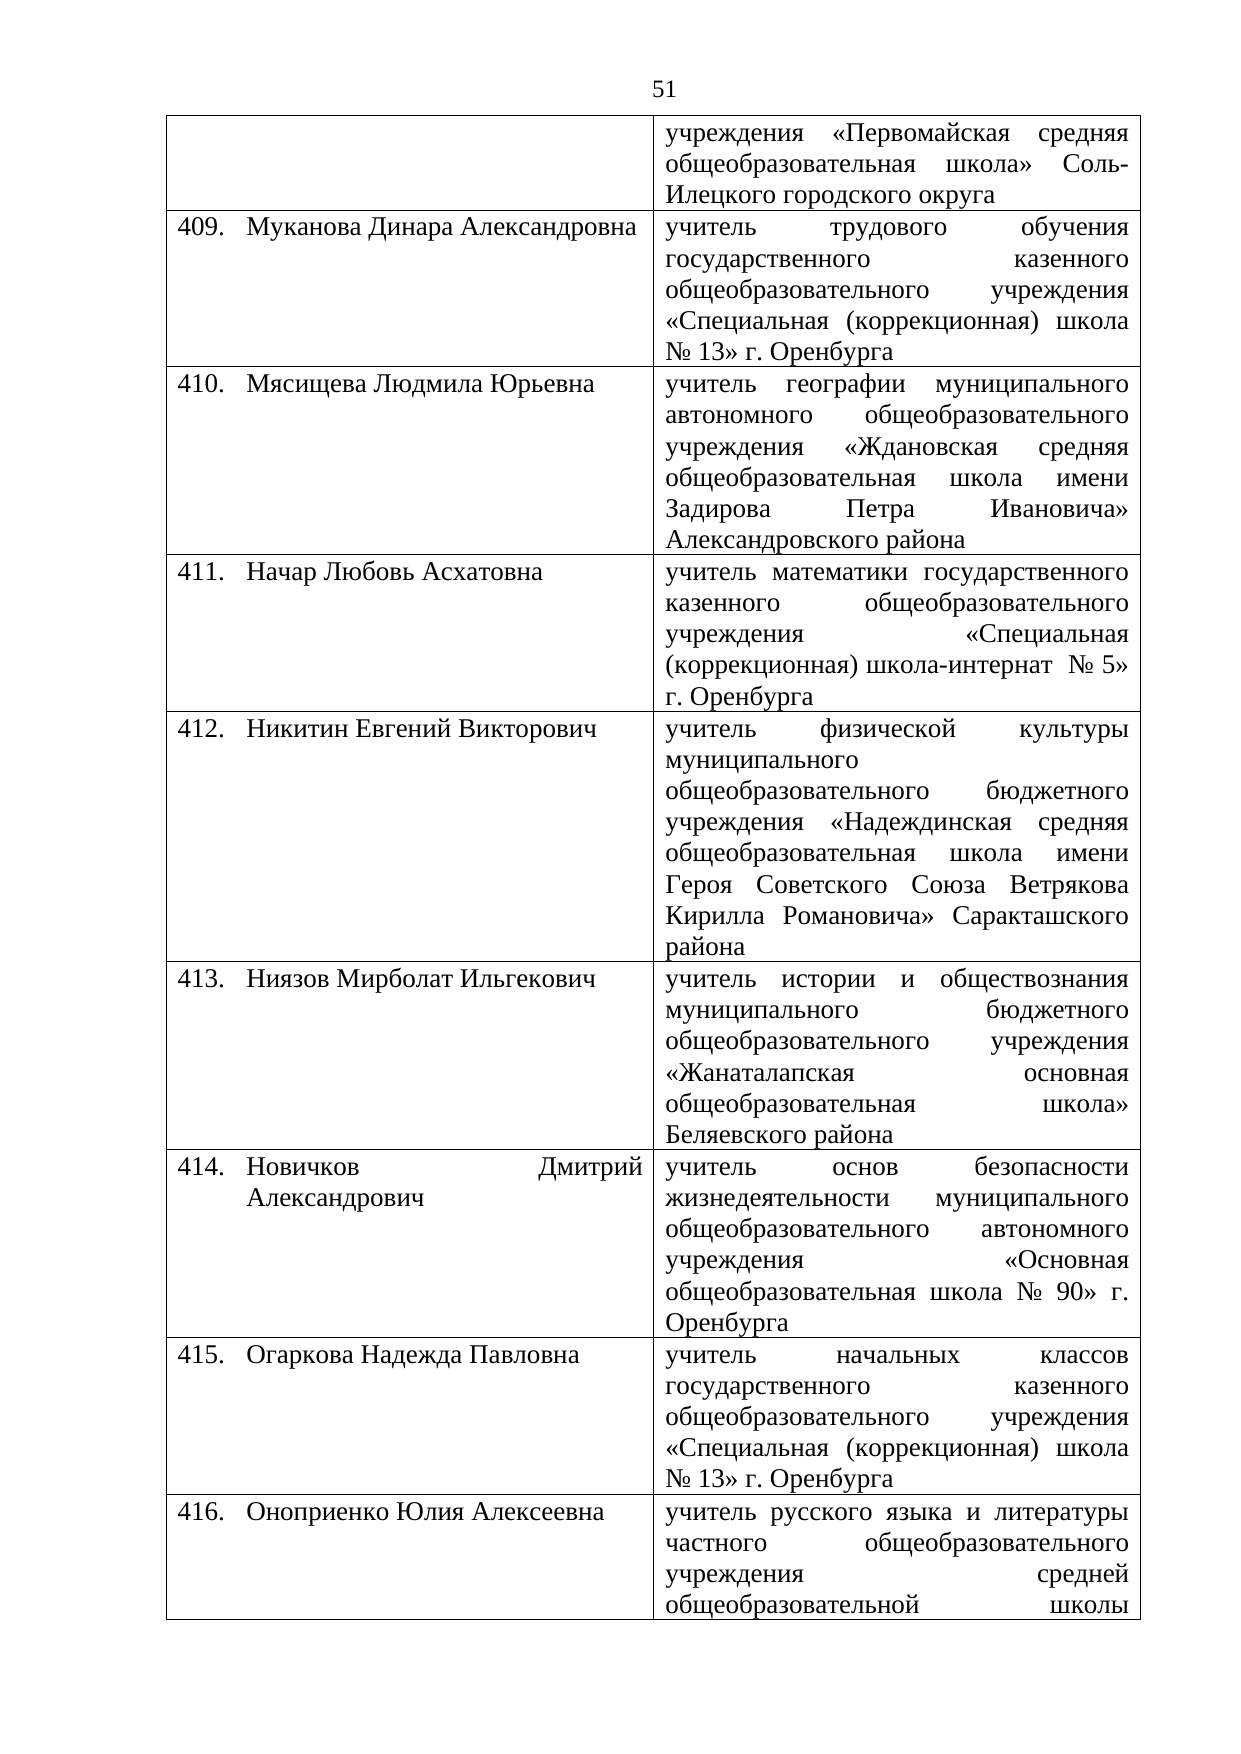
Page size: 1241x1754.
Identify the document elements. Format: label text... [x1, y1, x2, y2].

table_cell Начар Любовь Асхатовна [235, 555, 653, 711]
table_cell [167, 367, 235, 554]
table_cell [167, 1150, 235, 1337]
table_cell Новичков Дмитрий Александрович [235, 1150, 653, 1337]
table_cell [167, 116, 235, 209]
table_cell Мясищева Людмила Юрьевна [235, 367, 653, 554]
table_cell учитель начальных классов государственного казенного общеобразовательного учреждения «Специальная (коррекционная) школа № 13» г. Оренбурга [654, 1338, 1140, 1494]
table_cell учитель истории и обществознания муниципального бюджетного общеобразовательного учреждения «Жанаталапская основная общеобразовательная школа» Беляевского района [654, 962, 1140, 1149]
table_cell учитель математики государственного казенного общеобразовательного учреждения «Специальная (коррекционная) школа-интернат № 5» г. Оренбурга [654, 555, 1140, 711]
table_cell учитель основ безопасности жизнедеятельности муниципального общеобразовательного автономного учреждения «Основная общеобразовательная школа № 90» г. Оренбурга [654, 1150, 1140, 1337]
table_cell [654, 116, 1140, 209]
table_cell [235, 116, 653, 209]
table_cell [654, 1495, 1140, 1619]
table_cell учитель трудового обучения государственного казенного общеобразовательного учреждения «Специальная (коррекционная) школа № 13» г. Оренбурга [654, 211, 1140, 366]
table_cell [167, 1495, 235, 1619]
table_cell учитель географии муниципального автономного общеобразовательного учреждения «Ждановская средняя общеобразовательная школа имени Задирова Петра Ивановича» Александровского района [654, 367, 1140, 554]
table_cell [167, 712, 235, 961]
table_cell [167, 1338, 235, 1494]
table_cell Ниязов Мирболат Ильгекович [235, 962, 653, 1149]
table_cell [167, 962, 235, 1149]
table_cell учитель физической культуры муниципального общеобразовательного бюджетного учреждения «Надеждинская средняя общеобразовательная школа имени Героя Советского Союза Ветрякова Кирилла Романовича» Саракташского района [654, 712, 1140, 961]
table_cell Огаркова Надежда Павловна [235, 1338, 653, 1494]
table_cell Муканова Динара Александровна [235, 211, 653, 366]
table_cell Никитин Евгений Викторович [235, 712, 653, 961]
table_cell [167, 211, 235, 366]
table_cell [235, 1495, 653, 1619]
table_cell [167, 555, 235, 711]
